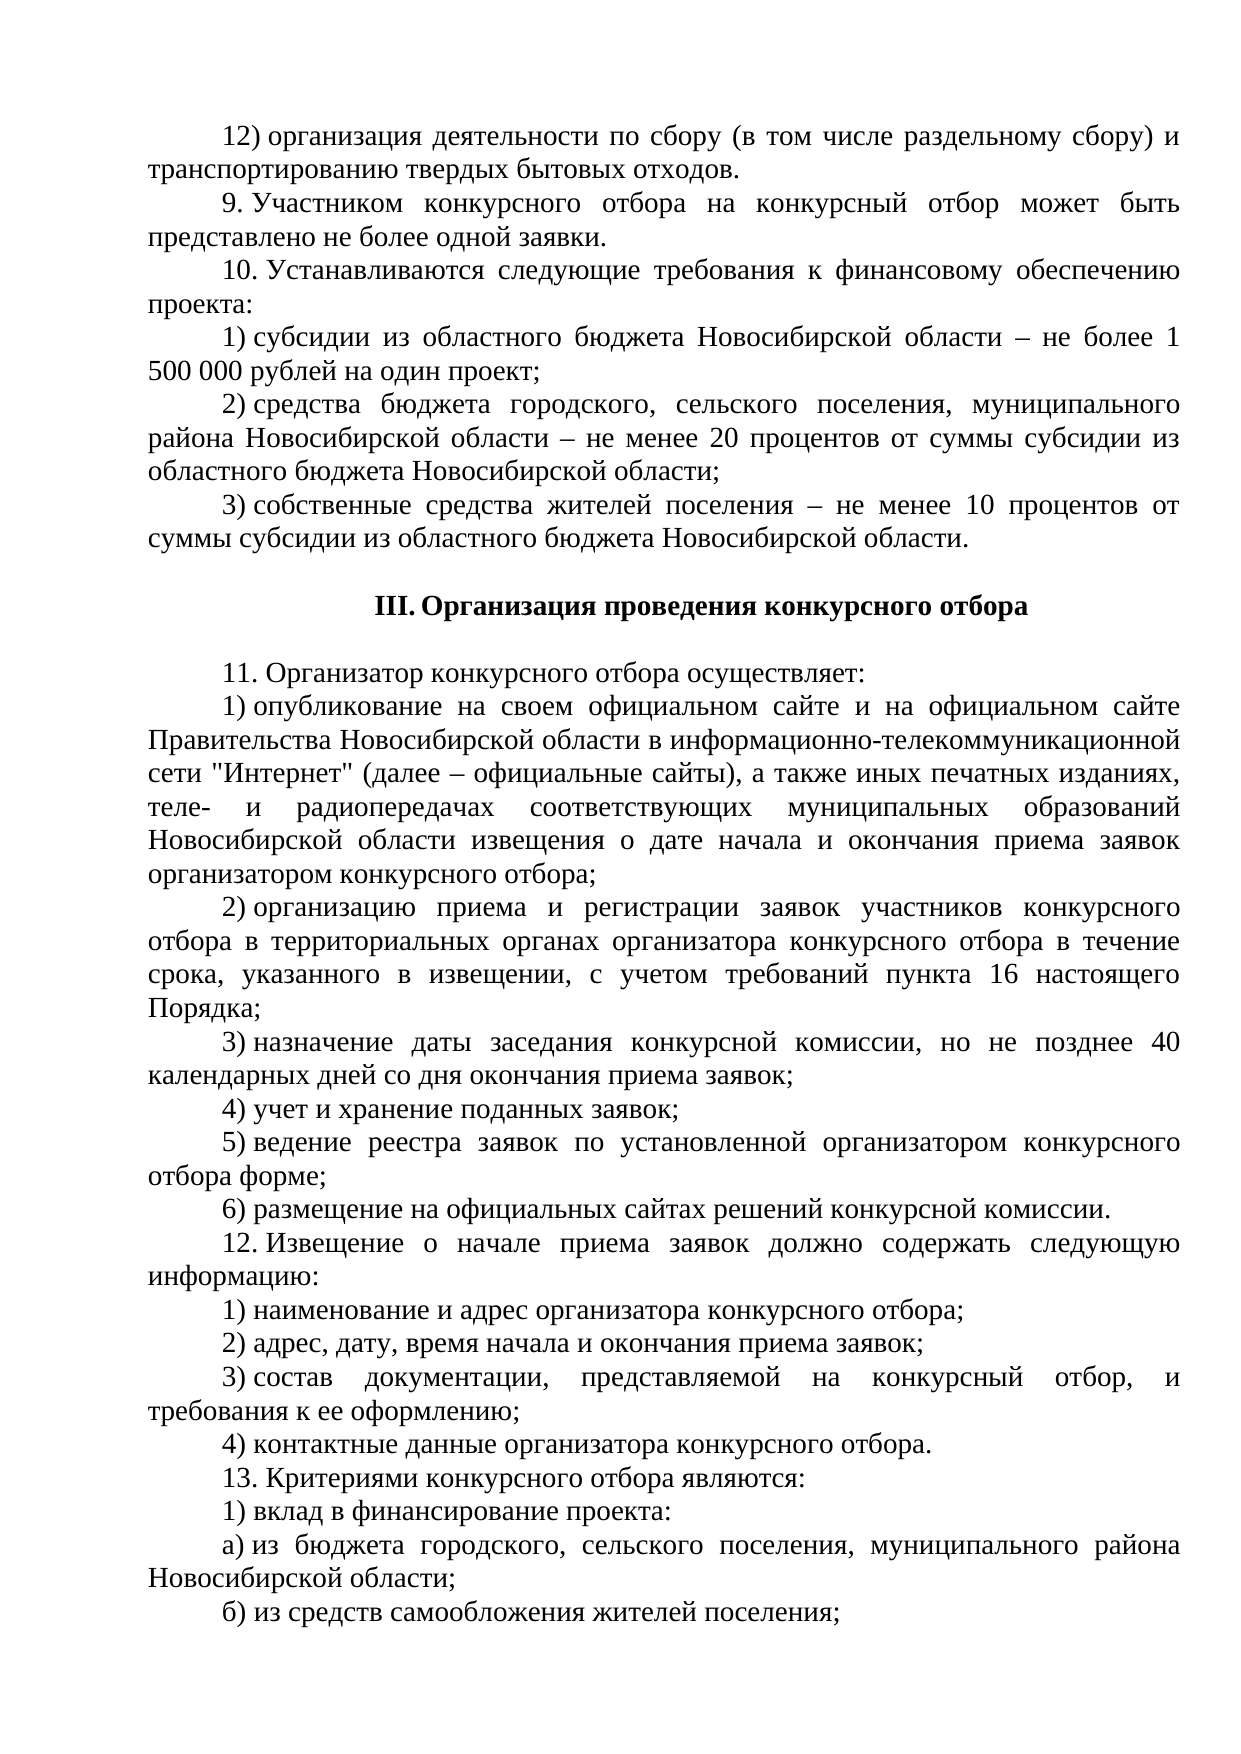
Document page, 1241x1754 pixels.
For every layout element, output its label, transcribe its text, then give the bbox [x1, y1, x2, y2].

text б) из средств самообложения жителей поселения; [148, 1594, 1181, 1627]
text 10. Устанавливаются следующие требования к финансовому обеспечению проекта: [148, 252, 1181, 319]
text 6) размещение на официальных сайтах решений конкурсной комиссии. [148, 1191, 1181, 1225]
text 1) субсидии из областного бюджета Новосибирской области – не более 1 500 000 рублей на один проект; [148, 319, 1181, 386]
text 2) адрес, дату, время начала и окончания приема заявок; [148, 1326, 1181, 1359]
text 12. Извещение о начале приема заявок должно содержать следующую информацию: [148, 1225, 1181, 1292]
text 13. Критериями конкурсного отбора являются: [148, 1460, 1181, 1493]
text 3) назначение даты заседания конкурсной комиссии, но не позднее 40 календарных дней со дня окончания приема заявок; [148, 1024, 1181, 1091]
text 9. Участником конкурсного отбора на конкурсный отбор может быть представлено не более одной заявки. [148, 185, 1181, 252]
text 3) собственные средства жителей поселения – не менее 10 процентов от суммы субсидии из областного бюджета Новосибирской области. [148, 487, 1181, 554]
text 2) организацию приема и регистрации заявок участников конкурсного отбора в территориальных органах организатора конкурсного отбора в течение срока, указанного в извещении, с учетом требований пункта 16 настоящего Порядка; [148, 889, 1181, 1024]
text 4) контактные данные организатора конкурсного отбора. [148, 1426, 1181, 1460]
text 1) опубликование на своем официальном сайте и на официальном сайте Правительства Новосибирской области в информационно-телекоммуникационной сети "Интернет" (далее – официальные сайты), а также иных печатных изданиях, теле- и радиопередачах соответствующих муниципальных образований Новосибирской области извещения о дате начала и окончания приема заявок организатором конкурсного отбора; [148, 688, 1181, 889]
text 12) организация деятельности по сбору (в том числе раздельному сбору) и транспортированию твердых бытовых отходов. [148, 118, 1181, 185]
text 5) ведение реестра заявок по установленной организатором конкурсного отбора форме; [148, 1124, 1181, 1191]
text 11. Организатор конкурсного отбора осуществляет: [148, 655, 1181, 688]
text 1) наименование и адрес организатора конкурсного отбора; [148, 1292, 1181, 1326]
text а) из бюджета городского, сельского поселения, муниципального района Новосибирской области; [148, 1527, 1181, 1594]
text 3) состав документации, представляемой на конкурсный отбор, и требования к ее оформлению; [148, 1359, 1181, 1426]
text 2) средства бюджета городского, сельского поселения, муниципального района Новосибирской области – не менее 20 процентов от суммы субсидии из областного бюджета Новосибирской области; [148, 386, 1181, 487]
text III. Организация проведения конкурсного отбора [148, 588, 1181, 621]
text 1) вклад в финансирование проекта: [148, 1493, 1181, 1527]
text 4) учет и хранение поданных заявок; [148, 1091, 1181, 1124]
